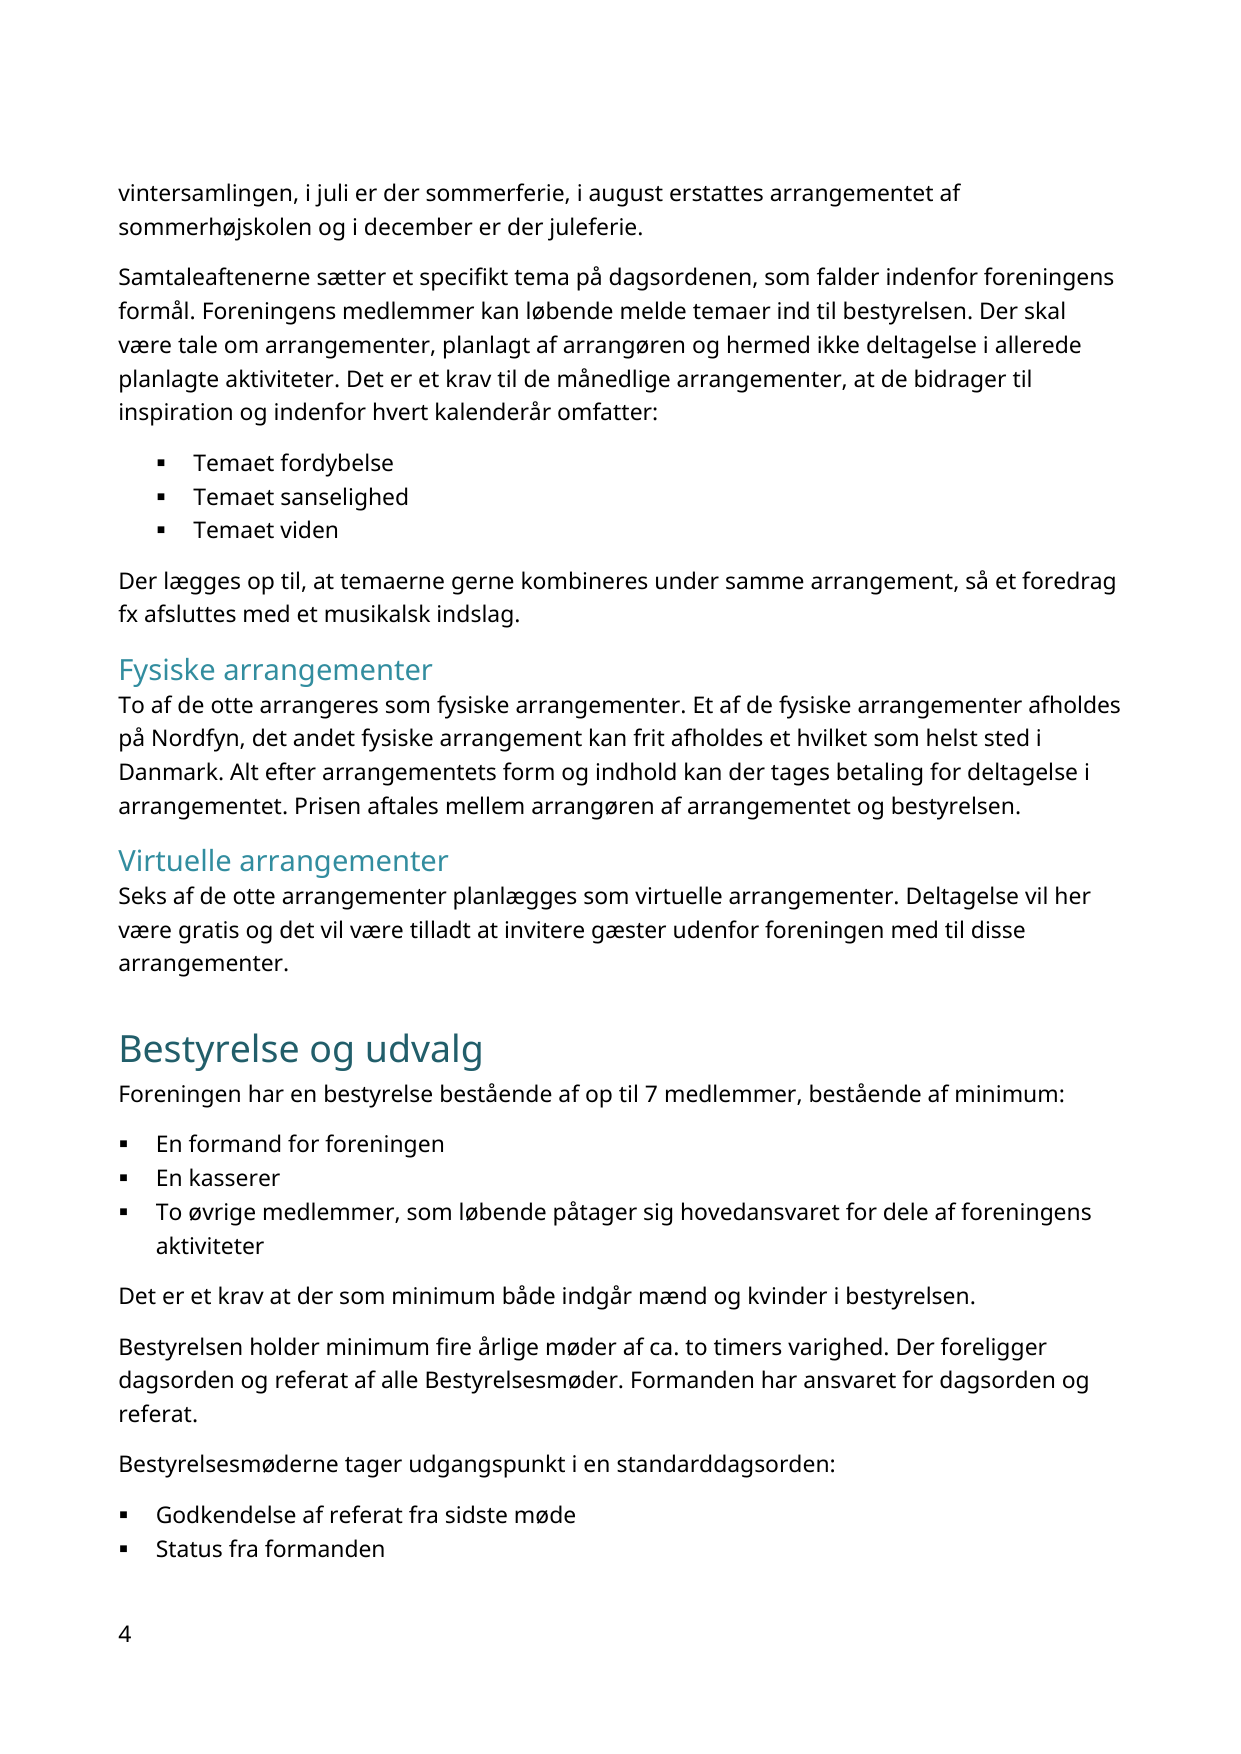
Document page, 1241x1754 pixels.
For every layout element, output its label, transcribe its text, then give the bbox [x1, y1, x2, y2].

list Temaet viden [156, 514, 1122, 546]
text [118, 177, 1122, 242]
text Bestyrelsen holder minimum fire årlige møder af ca. to timers varighed. Der foreligger dagsorden og referat af alle Bestyrelsesmøder. Formanden har ansvaret for dagsorden og referat. [118, 1331, 1122, 1429]
subtitle Bestyrelse og udvalg [118, 1023, 1122, 1074]
subtitle Virtuelle arrangementer [118, 840, 1122, 880]
text Bestyrelsesmøderne tager udgangspunkt i en standarddagsorden: [118, 1448, 1122, 1480]
list Status fra formanden [118, 1533, 1122, 1564]
list Godkendelse af referat fra sidste møde [118, 1499, 1122, 1530]
text Foreningen har en bestyrelse bestående af op til 7 medlemmer, bestående af minimum: [118, 1078, 1122, 1109]
text Det er et krav at der som minimum både indgår mænd og kvinder i bestyrelsen. [118, 1280, 1122, 1311]
text Seks af de otte arrangementer planlægges som virtuelle arrangementer. Deltagelse vil her være gratis og det vil være tilladt at invitere gæster udenfor foreningen med til disse arrangementer. [118, 880, 1122, 979]
text Der lægges op til, at temaerne gerne kombineres under samme arrangement, så et foredrag fx afsluttes med et musikalsk indslag. [118, 565, 1122, 630]
text Samtaleaftenerne sætter et specifikt tema på dagsordenen, som falder indenfor foreningens formål. Foreningens medlemmer kan løbende melde temaer ind til bestyrelsen. Der skal være tale om arrangementer, planlagt af arrangøren og hermed ikke deltagelse i allerede planlagte aktiviteter. Det er et krav til de månedlige arrangementer, at de bidrager til inspiration og indenfor hvert kalenderår omfatter: [118, 261, 1122, 428]
text To af de otte arrangeres som fysiske arrangementer. Et af de fysiske arrangementer afholdes på Nordfyn, det andet fysiske arrangement kan frit afholdes et hvilket som helst sted i Danmark. Alt efter arrangementets form og indhold kan der tages betaling for deltagelse i arrangementet. Prisen aftales mellem arrangøren af arrangementet og bestyrelsen. [118, 688, 1122, 821]
list Temaet fordybelse [156, 447, 1122, 478]
list Temaet sanselighed [156, 481, 1122, 512]
subtitle Fysiske arrangementer [118, 649, 1122, 688]
list En formand for foreningen [118, 1128, 1122, 1160]
list To øvrige medlemmer, som løbende påtager sig hovedansvaret for dele af foreningens aktiviteter [118, 1196, 1122, 1261]
list En kasserer [118, 1162, 1122, 1193]
